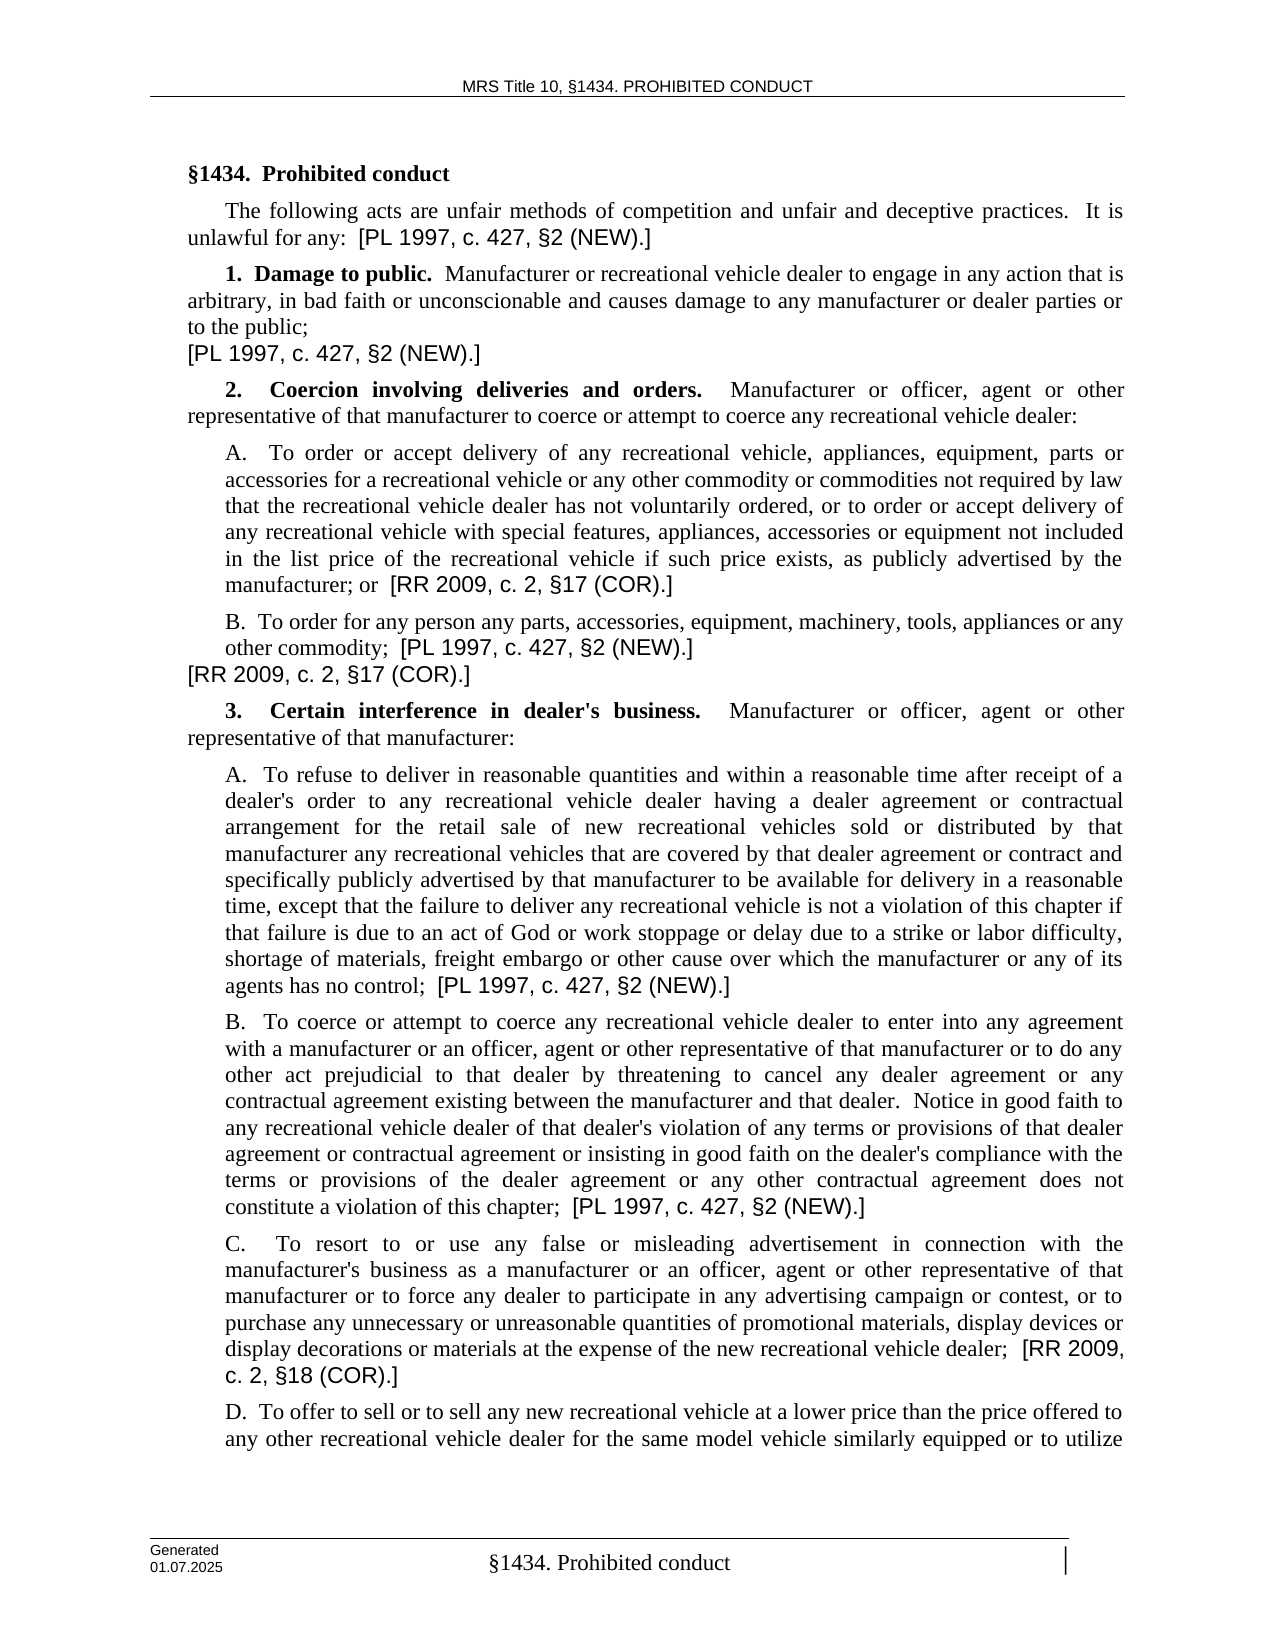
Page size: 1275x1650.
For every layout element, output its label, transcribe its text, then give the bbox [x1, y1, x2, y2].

text B. To order for any person any parts, accessories, equipment, machinery, tools, appliances or any other commodity; [PL 1997, c. 427, §2 (NEW).] [225, 608, 1125, 661]
text §1434. Prohibited conduct [187, 160, 1125, 187]
text B. To coerce or attempt to coerce any recreational vehicle dealer to enter into any agreement with a manufacturer or an officer, agent or other representative of that manufacturer or to do any other act prejudicial to that dealer by threatening to cancel any dealer agreement or any contractual agreement existing between the manufacturer and that dealer. Notice in good faith to any recreational vehicle dealer of that dealer's violation of any terms or provisions of that dealer agreement or contractual agreement or insisting in good faith on the dealer's compliance with the terms or provisions of the dealer agreement or any other contractual agreement does not constitute a violation of this chapter; [PL 1997, c. 427, §2 (NEW).] [225, 1008, 1125, 1219]
text The following acts are unfair methods of competition and unfair and deceptive practices. It is unlawful for any: [PL 1997, c. 427, §2 (NEW).] [187, 197, 1125, 250]
text [RR 2009, c. 2, §17 (COR).] [187, 661, 1125, 687]
text C. To resort to or use any false or misleading advertisement in connection with the manufacturer's business as a manufacturer or an officer, agent or other representative of that manufacturer or to force any dealer to participate in any advertising campaign or contest, or to purchase any unnecessary or unreasonable quantities of promotional materials, display devices or display decorations or materials at the expense of the new recreational vehicle dealer; [RR 2009, c. 2, §18 (COR).] [225, 1230, 1125, 1388]
text A. To refuse to deliver in reasonable quantities and within a reasonable time after receipt of a dealer's order to any recreational vehicle dealer having a dealer agreement or contractual arrangement for the retail sale of new recreational vehicles sold or distributed by that manufacturer any recreational vehicles that are covered by that dealer agreement or contract and specifically publicly advertised by that manufacturer to be available for delivery in a reasonable time, except that the failure to deliver any recreational vehicle is not a violation of this chapter if that failure is due to an act of God or work stoppage or delay due to a strike or labor difficulty, shortage of materials, freight embargo or other cause over which the manufacturer or any of its agents has no control; [PL 1997, c. 427, §2 (NEW).] [225, 761, 1125, 998]
text 2. Coercion involving deliveries and orders. Manufacturer or officer, agent or other representative of that manufacturer to coerce or attempt to coerce any recreational vehicle dealer: [187, 376, 1125, 429]
text [PL 1997, c. 427, §2 (NEW).] [187, 339, 1125, 366]
text 3. Certain interference in dealer's business. Manufacturer or officer, agent or other representative of that manufacturer: [187, 698, 1125, 750]
text 1. Damage to public. Manufacturer or recreational vehicle dealer to engage in any action that is arbitrary, in bad faith or unconscionable and causes damage to any manufacturer or dealer parties or to the public; [187, 260, 1125, 339]
text A. To order or accept delivery of any recreational vehicle, appliances, equipment, parts or accessories for a recreational vehicle or any other commodity or commodities not required by law that the recreational vehicle dealer has not voluntarily ordered, or to order or accept delivery of any recreational vehicle with special features, appliances, accessories or equipment not included in the list price of the recreational vehicle if such price exists, as publicly advertised by the manufacturer; or [RR 2009, c. 2, §17 (COR).] [225, 439, 1125, 598]
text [225, 1398, 1125, 1451]
